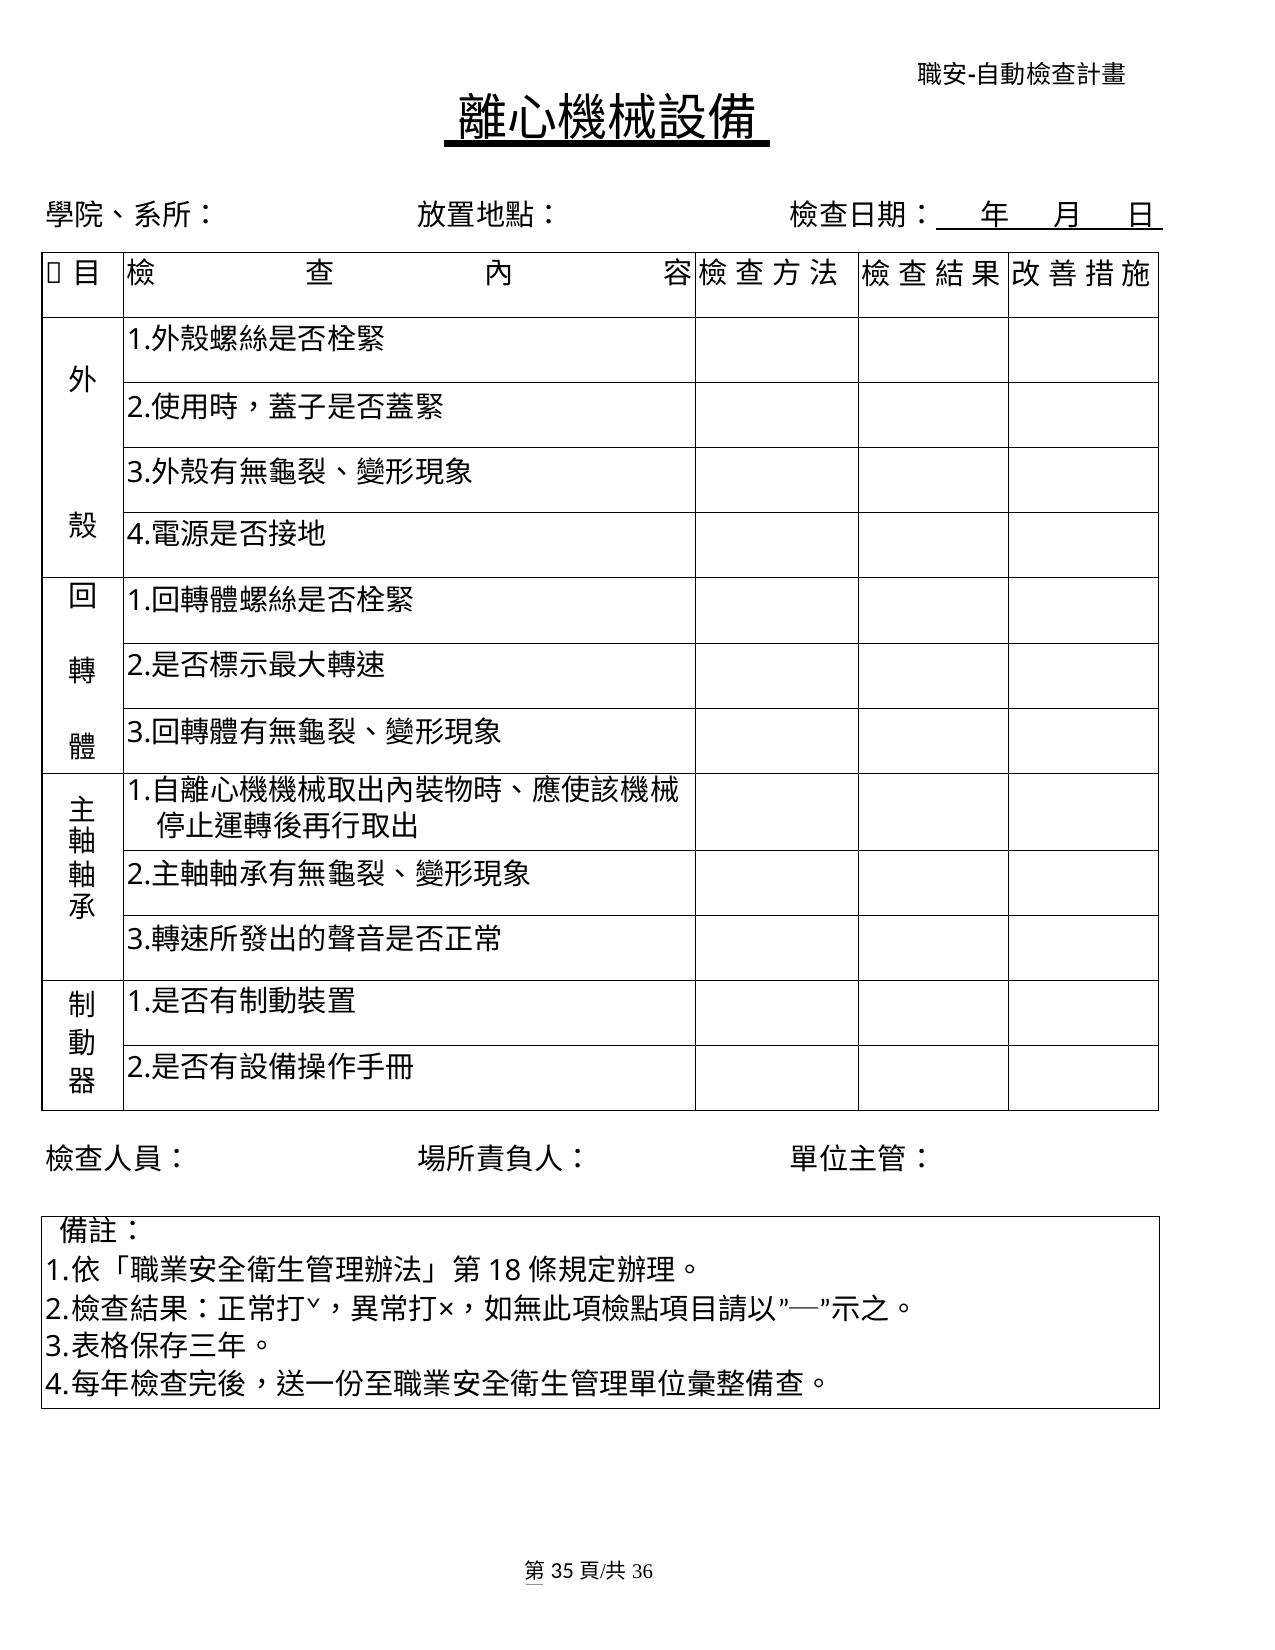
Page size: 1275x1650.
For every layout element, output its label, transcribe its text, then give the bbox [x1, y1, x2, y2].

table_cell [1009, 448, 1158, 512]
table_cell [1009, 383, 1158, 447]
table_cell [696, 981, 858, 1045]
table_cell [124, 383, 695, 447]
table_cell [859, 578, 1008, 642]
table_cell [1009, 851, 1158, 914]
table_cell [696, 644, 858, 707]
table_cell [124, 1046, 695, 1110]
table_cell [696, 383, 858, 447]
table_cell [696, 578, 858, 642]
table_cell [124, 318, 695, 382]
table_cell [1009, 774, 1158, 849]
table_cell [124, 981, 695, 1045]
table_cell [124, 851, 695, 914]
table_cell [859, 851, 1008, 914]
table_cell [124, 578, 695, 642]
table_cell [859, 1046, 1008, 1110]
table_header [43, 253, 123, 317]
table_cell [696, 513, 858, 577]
text 4.每年檢查完後，送一份至職業安全衛生管理單位彙整備查。 [45, 1364, 1171, 1402]
subtitle 學院、系所： 放置地點： 檢查日期： 年 月 日 [45, 194, 1171, 233]
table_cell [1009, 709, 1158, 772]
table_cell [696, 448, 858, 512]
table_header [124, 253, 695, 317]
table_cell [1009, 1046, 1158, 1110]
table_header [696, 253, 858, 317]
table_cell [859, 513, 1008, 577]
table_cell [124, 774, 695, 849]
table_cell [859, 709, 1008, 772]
text 2.檢查結果：正常打ˇ，異常打×，如無此項檢點項目請以”─”示之。 [45, 1288, 1171, 1328]
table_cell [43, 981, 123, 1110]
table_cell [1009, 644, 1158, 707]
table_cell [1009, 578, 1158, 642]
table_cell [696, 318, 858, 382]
text 1.依「職業安全衛生管理辦法」第 18 條規定辦理。 [45, 1250, 1171, 1288]
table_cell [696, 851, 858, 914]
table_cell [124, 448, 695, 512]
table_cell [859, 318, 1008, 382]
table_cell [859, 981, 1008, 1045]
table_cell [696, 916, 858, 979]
text 檢查人員： 場所責負人： 單位主管： [45, 1138, 1171, 1177]
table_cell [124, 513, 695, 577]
text 備註： [59, 1210, 1171, 1250]
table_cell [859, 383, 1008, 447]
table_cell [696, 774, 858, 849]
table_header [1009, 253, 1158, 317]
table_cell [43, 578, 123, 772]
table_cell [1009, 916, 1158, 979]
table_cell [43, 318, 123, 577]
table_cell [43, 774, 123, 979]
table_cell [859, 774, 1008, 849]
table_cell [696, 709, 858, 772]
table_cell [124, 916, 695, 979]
subtitle 離心機械設備 [31, 87, 1169, 148]
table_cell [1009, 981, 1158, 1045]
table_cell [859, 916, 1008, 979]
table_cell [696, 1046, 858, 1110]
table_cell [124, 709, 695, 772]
text 3.表格保存三年。 [45, 1328, 1171, 1364]
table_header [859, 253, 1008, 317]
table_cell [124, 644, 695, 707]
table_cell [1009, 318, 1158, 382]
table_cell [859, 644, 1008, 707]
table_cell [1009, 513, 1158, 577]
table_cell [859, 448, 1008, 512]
